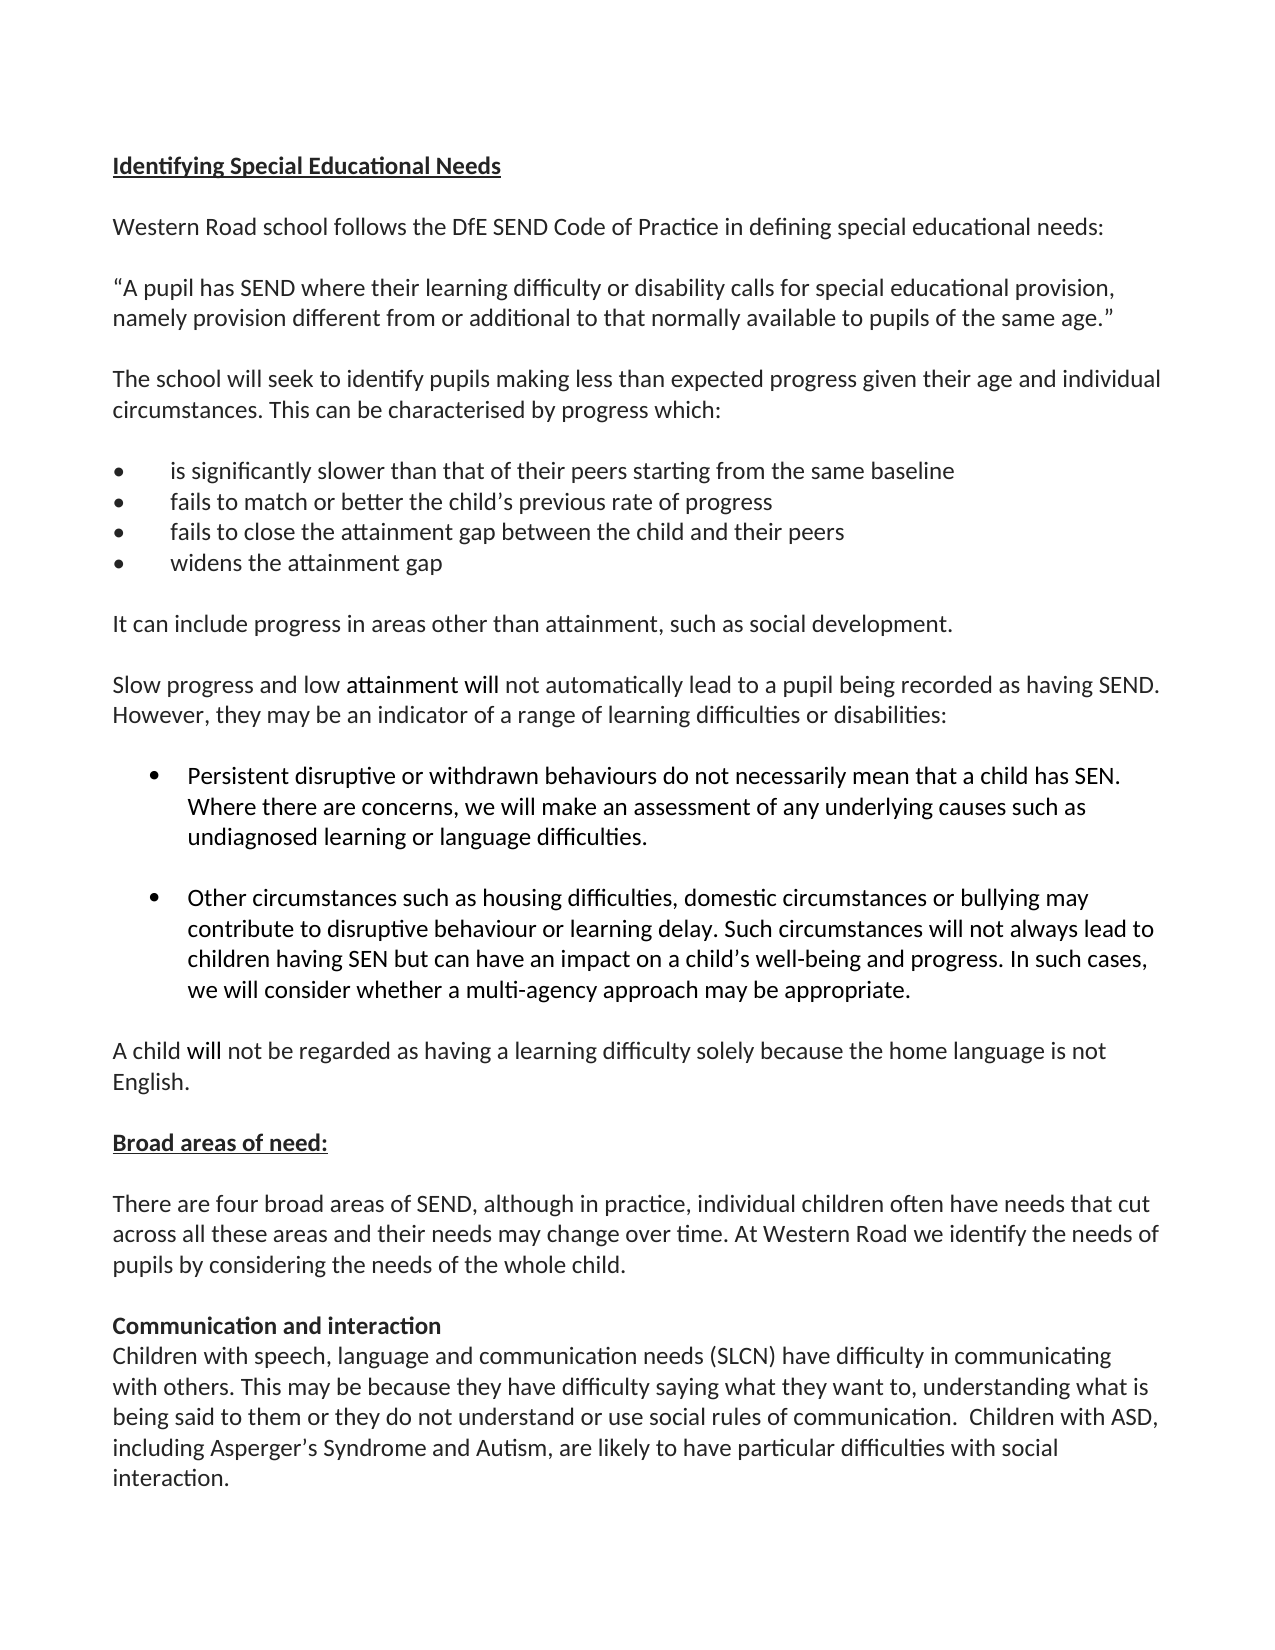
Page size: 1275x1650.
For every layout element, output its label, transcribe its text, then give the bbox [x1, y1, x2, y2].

text “A pupil has SEND where their learning difficulty or disability calls for special educational provision, namely provision different from or additional to that normally available to pupils of the same age.” [112, 272, 1162, 333]
text • fails to match or better the child’s previous rate of progress [112, 486, 1162, 516]
text Children with speech, language and communication needs (SLCN) have difficulty in communicating with others. This may be because they have difficulty saying what they want to, understanding what is being said to them or they do not understand or use social rules of communication. Children with ASD, including Asperger’s Syndrome and Autism, are likely to have particular difficulties with social interaction. [112, 1340, 1162, 1493]
text Communication and interaction [112, 1310, 1162, 1340]
text • widens the attainment gap [112, 547, 1162, 577]
text • is significantly slower than that of their peers starting from the same baseline [112, 455, 1162, 486]
text • fails to close the attainment gap between the child and their peers [112, 516, 1162, 547]
text Broad areas of need: [112, 1127, 1162, 1157]
list Persistent disruptive or withdrawn behaviours do not necessarily mean that a child has SEN. Where there are concerns, we will make an assessment of any underlying causes such as undiagnosed learning or language difficulties. [150, 760, 1162, 852]
text Identifying Special Educational Needs [112, 150, 1162, 181]
text A child will not be regarded as having a learning difficulty solely because the home language is not English. [112, 1035, 1162, 1096]
text Western Road school follows the DfE SEND Code of Practice in defining special educational needs: [112, 211, 1162, 242]
text Slow progress and low attainment will not automatically lead to a pupil being recorded as having SEND. However, they may be an indicator of a range of learning difficulties or disabilities: [112, 669, 1162, 730]
text There are four broad areas of SEND, although in practice, individual children often have needs that cut across all these areas and their needs may change over time. At Western Road we identify the needs of pupils by considering the needs of the whole child. [112, 1188, 1162, 1279]
list Other circumstances such as housing difficulties, domestic circumstances or bullying may contribute to disruptive behaviour or learning delay. Such circumstances will not always lead to children having SEN but can have an impact on a child’s well-being and progress. In such cases, we will consider whether a multi-agency approach may be appropriate. [150, 882, 1162, 1004]
text The school will seek to identify pupils making less than expected progress given their age and individual circumstances. This can be characterised by progress which: [112, 364, 1162, 425]
text It can include progress in areas other than attainment, such as social development. [112, 608, 1162, 638]
